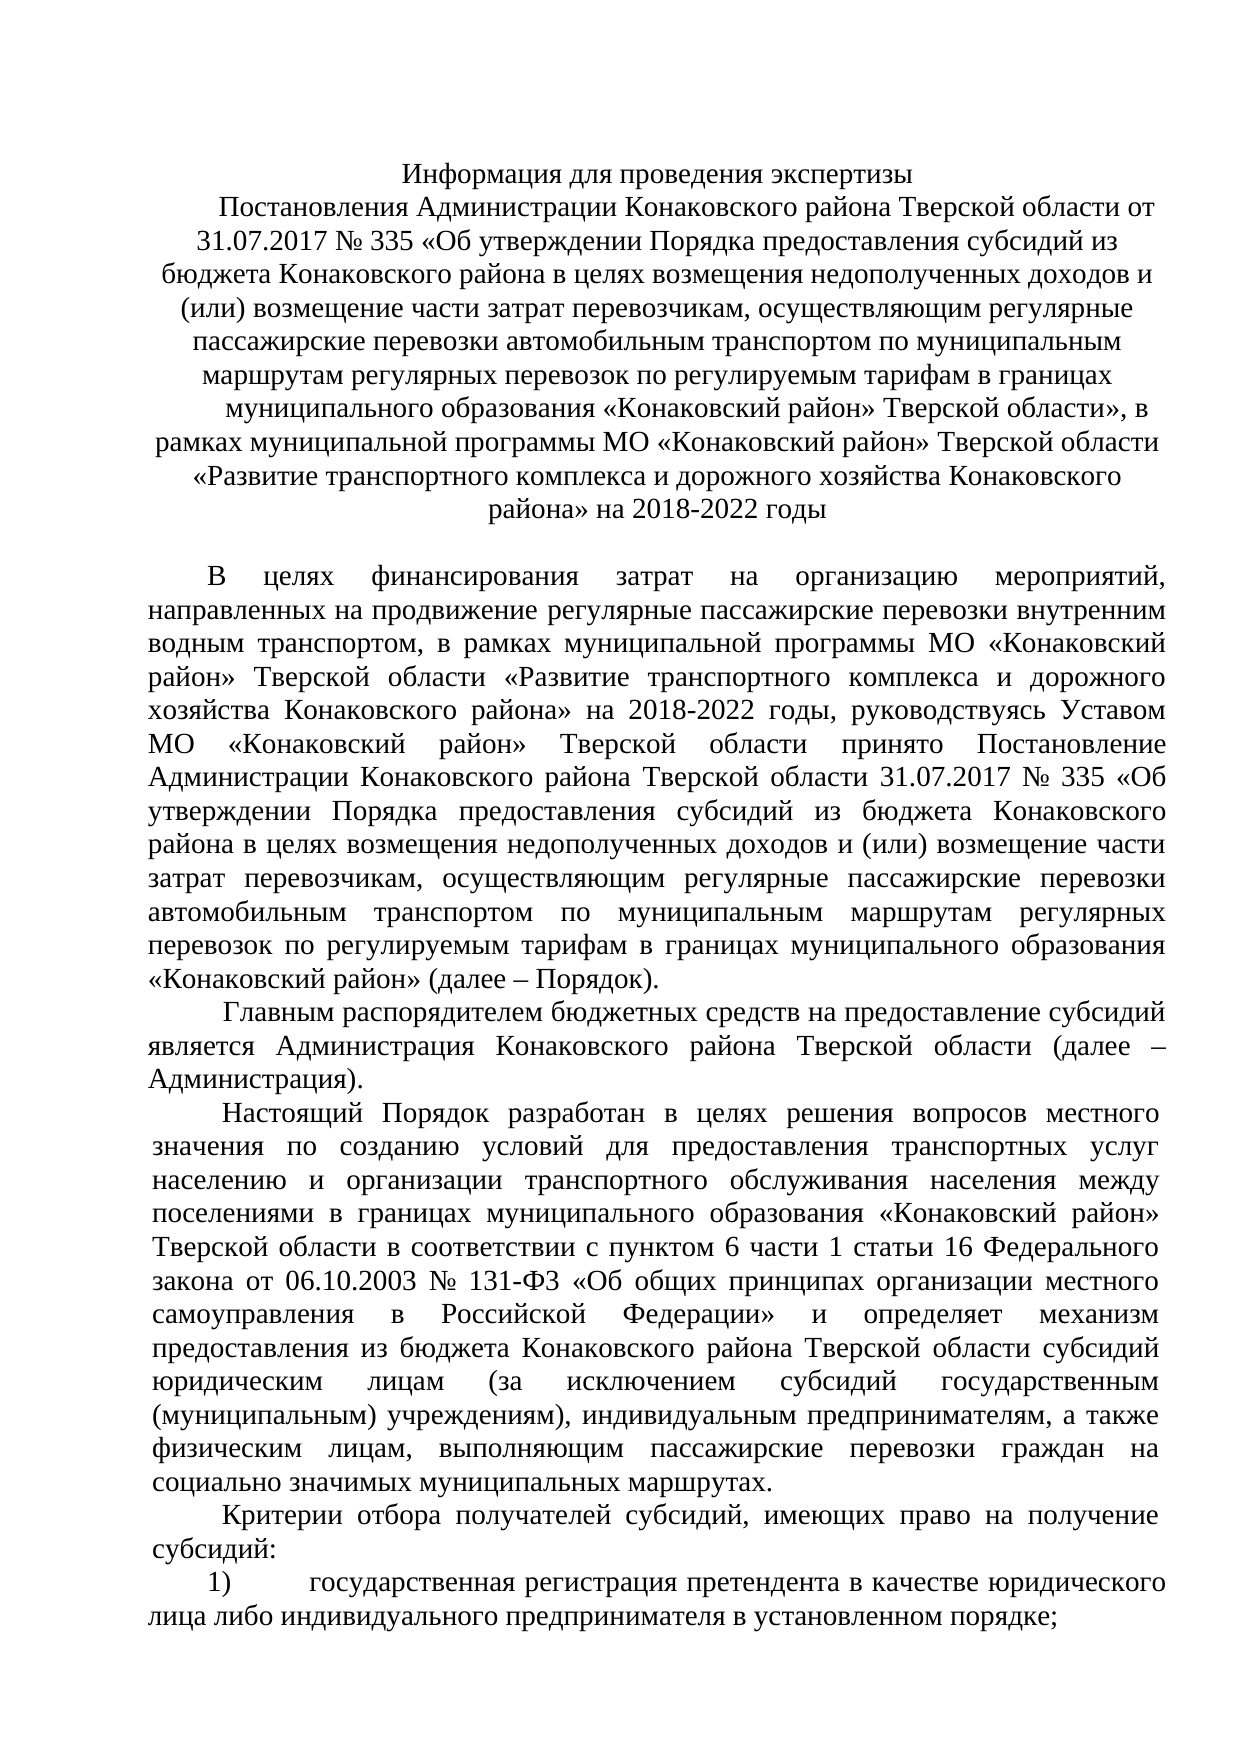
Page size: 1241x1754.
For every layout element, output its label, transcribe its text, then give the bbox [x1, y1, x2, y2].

text Главным распорядителем бюджетных средств на предоставление субсидий является Администрация Конаковского района Тверской области (далее – Администрация). [148, 994, 1167, 1095]
text Настоящий Порядок разработан в целях решения вопросов местного значения по созданию условий для предоставления транспортных услуг населению и организации транспортного обслуживания населения между поселениями в границах муниципального образования «Конаковский район» Тверской области в соответствии с пунктом 6 части 1 статьи 16 Федерального закона от 06.10.2003 № 131-Ф3 «Об общих принципах организации местного самоуправления в Российской Федерации» и определяет механизм предоставления из бюджета Конаковского района Тверской области субсидий юридическим лицам (за исключением субсидий государственным (муниципальным) учреждениям), индивидуальным предпринимателям, а также физическим лицам, выполняющим пассажирские перевозки граждан на социально значимых муниципальных маршрутах. [152, 1095, 1160, 1497]
text Критерии отбора получателей субсидий, имеющих право на получение субсидий: [152, 1497, 1160, 1564]
list муниципального образования «Конаковский район» Тверской области», в рамках муниципальной программы МО «Конаковский район» Тверской области «Развитие транспортного комплекса и дорожного хозяйства Конаковского района» на 2018-2022 годы [148, 391, 1167, 525]
list государственная регистрация претендента в качестве юридического лица либо индивидуального предпринимателя в установленном порядке; [148, 1564, 1167, 1632]
text Информация для проведения экспертизы [148, 156, 1167, 189]
list В целях финансирования затрат на организацию мероприятий, направленных на продвижение регулярные пассажирские перевозки внутренним водным транспортом, в рамках муниципальной программы МО «Конаковский район» Тверской области «Развитие транспортного комплекса и дорожного хозяйства Конаковского района» на 2018-2022 годы, руководствуясь Уставом МО «Конаковский район» Тверской области принято Постановление Администрации Конаковского района Тверской области 31.07.2017 № 335 «Об утверждении Порядка предоставления субсидий из бюджета Конаковского района в целях возмещения недополученных доходов и (или) возмещение части затрат перевозчикам, осуществляющим регулярные пассажирские перевозки автомобильным транспортом по муниципальным маршрутам регулярных перевозок по регулируемым тарифам в границах муниципального образования «Конаковский район» (далее – Порядок). [148, 558, 1167, 994]
list Постановления Администрации Конаковского района Тверской области от 31.07.2017 № 335 «Об утверждении Порядка предоставления субсидий из бюджета Конаковского района в целях возмещения недополученных доходов и (или) возмещение части затрат перевозчикам, осуществляющим регулярные пассажирские перевозки автомобильным транспортом по муниципальным маршрутам регулярных перевозок по регулируемым тарифам в границах [148, 189, 1167, 391]
